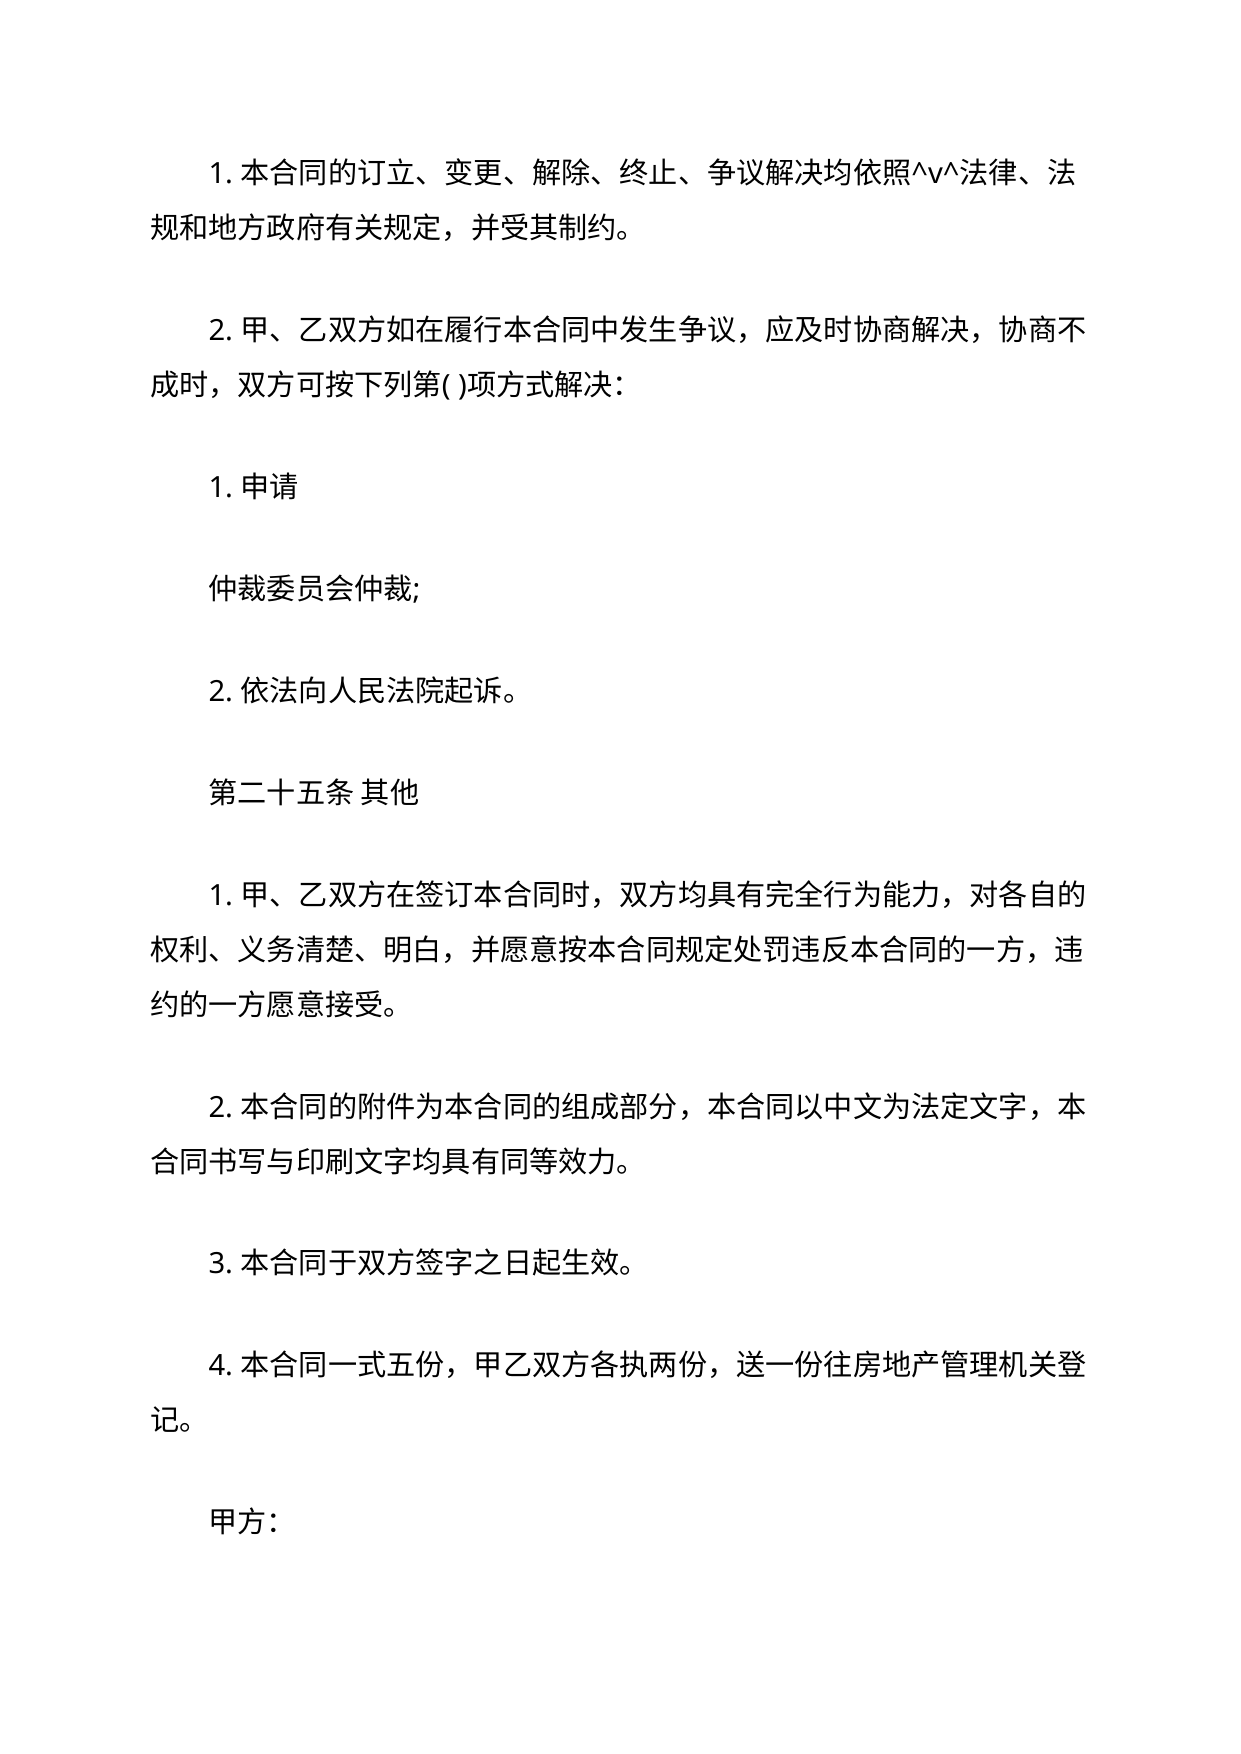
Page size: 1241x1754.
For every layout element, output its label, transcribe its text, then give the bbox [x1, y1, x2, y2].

text 第二十五条 其他 [150, 770, 1090, 812]
text 4. 本合同一式五份，甲乙双方各执两份，送一份往房地产管理机关登记。 [150, 1342, 1090, 1439]
text 1. 申请 [150, 464, 1090, 506]
text 1. 甲、乙双方在签订本合同时，双方均具有完全行为能力，对各自的权利、义务清楚、明白，并愿意按本合同规定处罚违反本合同的一方，违约的一方愿意接受。 [150, 871, 1090, 1024]
text 2. 本合同的附件为本合同的组成部分，本合同以中文为法定文字，本合同书写与印刷文字均具有同等效力。 [150, 1083, 1090, 1180]
text 2. 甲、乙双方如在履行本合同中发生争议，应及时协商解决，协商不成时，双方可按下列第( )项方式解决： [150, 307, 1090, 404]
text 2. 依法向人民法院起诉。 [150, 668, 1090, 710]
text 3. 本合同于双方签字之日起生效。 [150, 1240, 1090, 1282]
text 1. 本合同的订立、变更、解除、终止、争议解决均依照^v^法律、法规和地方政府有关规定，并受其制约。 [150, 150, 1090, 247]
text 仲裁委员会仲裁; [150, 566, 1090, 608]
text 甲方： [150, 1499, 1090, 1541]
